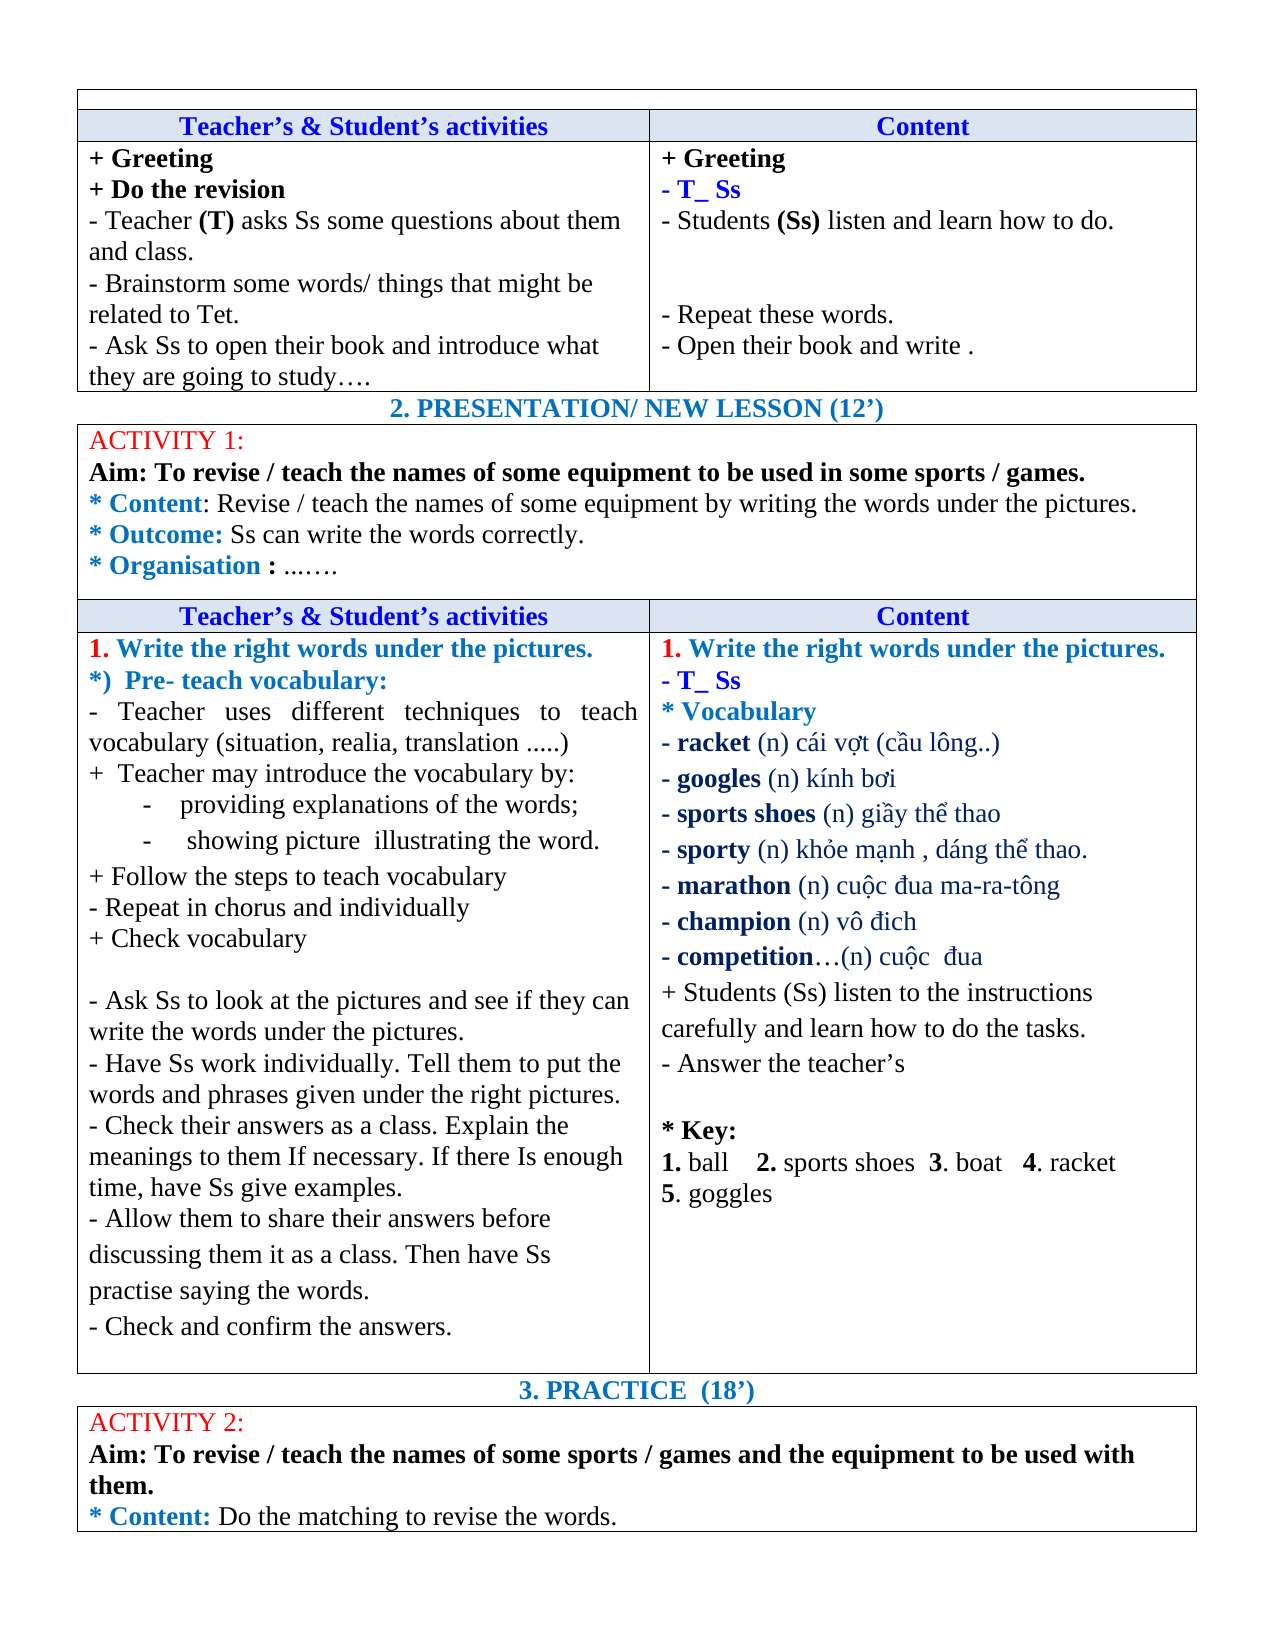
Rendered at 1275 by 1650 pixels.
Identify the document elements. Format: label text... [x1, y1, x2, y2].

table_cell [78, 1407, 1196, 1531]
table_cell + Greeting + Do the revision - Teacher (T) asks Ss some questions about them and class. - Brainstorm some words/ things that might be related to Tet. - Ask Ss to open their book and introduce what they are going to study…. [78, 142, 649, 391]
table_cell 2. PRESENTATION/ NEW LESSON (12’) [78, 392, 1196, 423]
table_cell 1. Write the right words under the pictures. - T_ Ss * Vocabulary - racket (n) cái vợt (cầu lông..) - googles (n) kính bơi - sports shoes (n) giầy thể thao - sporty (n) khỏe mạnh , dáng thể thao. - marathon (n) cuộc đua ma-ra-tông - champion (n) vô đich - competition…(n) cuộc đua + Students (Ss) listen to the instructions carefully and learn how to do the tasks. - Answer the teacher’s * Key: 1. ball 2. sports shoes 3. boat 4. racket 5. goggles [650, 633, 1196, 1373]
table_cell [78, 90, 1196, 109]
table_cell 3. PRACTICE (18’) [78, 1374, 1196, 1406]
table_cell Content [650, 600, 1196, 632]
table_cell ACTIVITY 1: Aim: To revise / teach the names of some equipment to be used in some sports / games. * Content: Revise / teach the names of some equipment by writing the words under the pictures. * Outcome: Ss can write the words correctly. * Organisation : ...…. [78, 425, 1196, 599]
table_cell + Greeting - T_ Ss - Students (Ss) listen and learn how to do. - Repeat these words. - Open their book and write . [650, 142, 1196, 391]
table_cell Teacher’s & Student’s activities [78, 110, 649, 141]
table_cell Teacher’s & Student’s activities [78, 600, 649, 632]
table_cell 1. Write the right words under the pictures. *) Pre- teach vocabulary: - Teacher uses different techniques to teach vocabulary (situation, realia, translation .....) + Teacher may introduce the vocabulary by: providing explanations of the words; showing picture illustrating the word. + Follow the steps to teach vocabulary - Repeat in chorus and individually + Check vocabulary - Ask Ss to look at the pictures and see if they can write the words under the pictures. - Have Ss work individually. Tell them to put the words and phrases given under the right pictures. - Check their answers as a class. Explain the meanings to them If necessary. If there Is enough time, have Ss give examples. - Allow them to share their answers before discussing them it as a class. Then have Ss practise saying the words. - Check and confirm the answers. [78, 633, 649, 1373]
table_cell Content [650, 110, 1196, 141]
